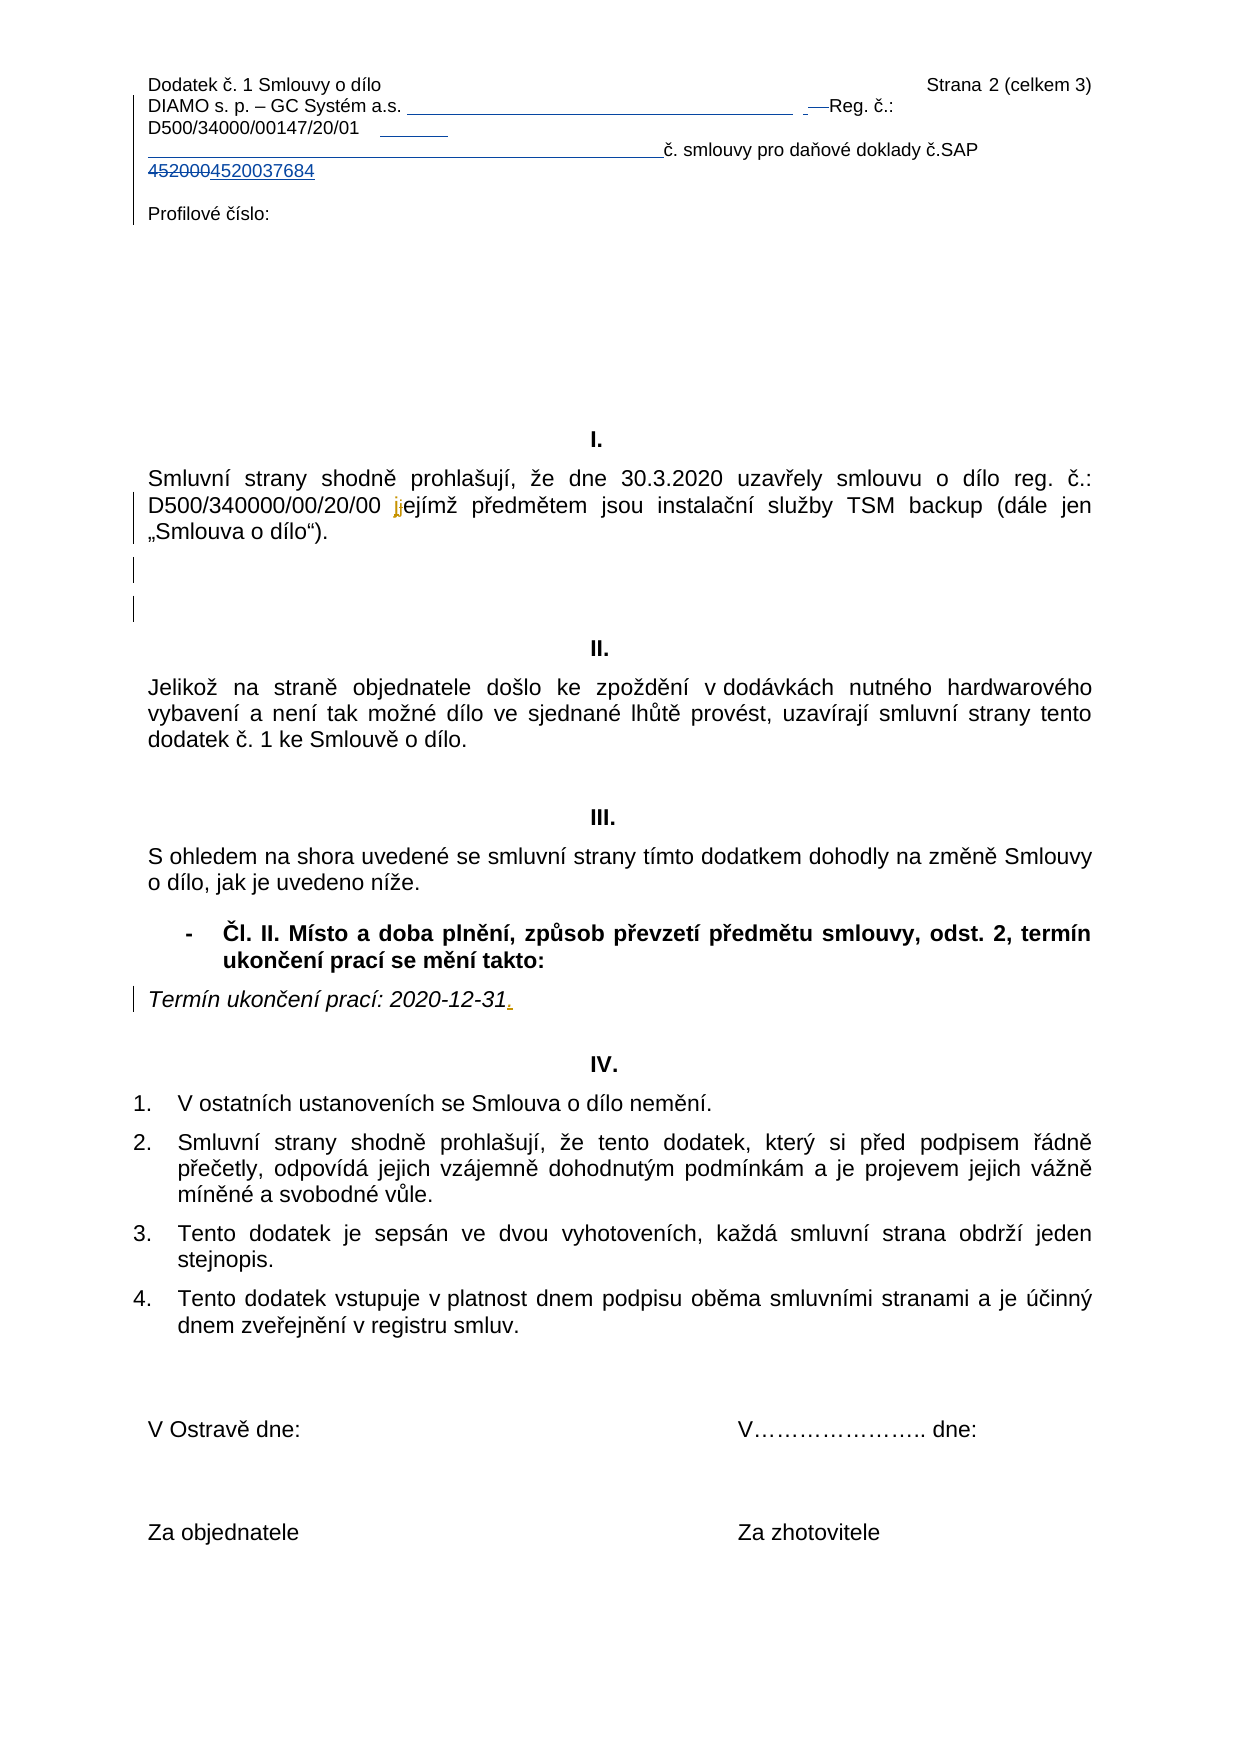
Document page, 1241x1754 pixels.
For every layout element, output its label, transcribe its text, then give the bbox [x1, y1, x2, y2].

text IV. [148, 1051, 1093, 1077]
list Tento dodatek vstupuje v platnost dnem podpisu oběma smluvními stranami a je účinný dnem zveřejnění v registru smluv. [133, 1285, 1093, 1338]
text Za objednatele Za zhotovitele [148, 1518, 1093, 1545]
text V Ostravě dne: V………………….. dne: [148, 1416, 1093, 1442]
list V ostatních ustanoveních se Smlouva o dílo nemění. [133, 1090, 1093, 1116]
text Termín ukončení prací: 2020-12-31 [148, 986, 1093, 1012]
text II. [148, 634, 1093, 661]
text Smluvní strany shodně prohlašují, že dne 30.3.2020 uzavřely smlouvu o dílo reg. č.: D500/340000/00/20/00 ejímž předmětem jsou instalační služby TSM backup (dále jen „Smlouva o dílo“). [148, 465, 1093, 544]
list Tento dodatek je sepsán ve dvou vyhotoveních, každá smluvní strana obdrží jeden stejnopis. [133, 1220, 1093, 1273]
text Jelikož na straně objednatele došlo ke zpoždění v dodávkách nutného hardwarového vybavení a není tak možné dílo ve sjednané lhůtě provést, uzavírají smluvní strany tento dodatek č. 1 ke Smlouvě o dílo. [148, 673, 1093, 752]
text III. [148, 804, 1093, 830]
text S ohledem na shora uvedené se smluvní strany tímto dodatkem dohodly na změně Smlouvy o dílo, jak je uvedeno níže. [148, 843, 1093, 895]
list Čl. II. Místo a doba plnění, způsob převzetí předmětu smlouvy, odst. 2, termín ukončení prací se mění takto: [185, 920, 1093, 973]
list Smluvní strany shodně prohlašují, že tento dodatek, který si před podpisem řádně přečetly, odpovídá jejich vzájemně dohodnutým podmínkám a je projevem jejich vážně míněné a svobodné vůle. [133, 1128, 1093, 1208]
text I. [221, 426, 1093, 453]
